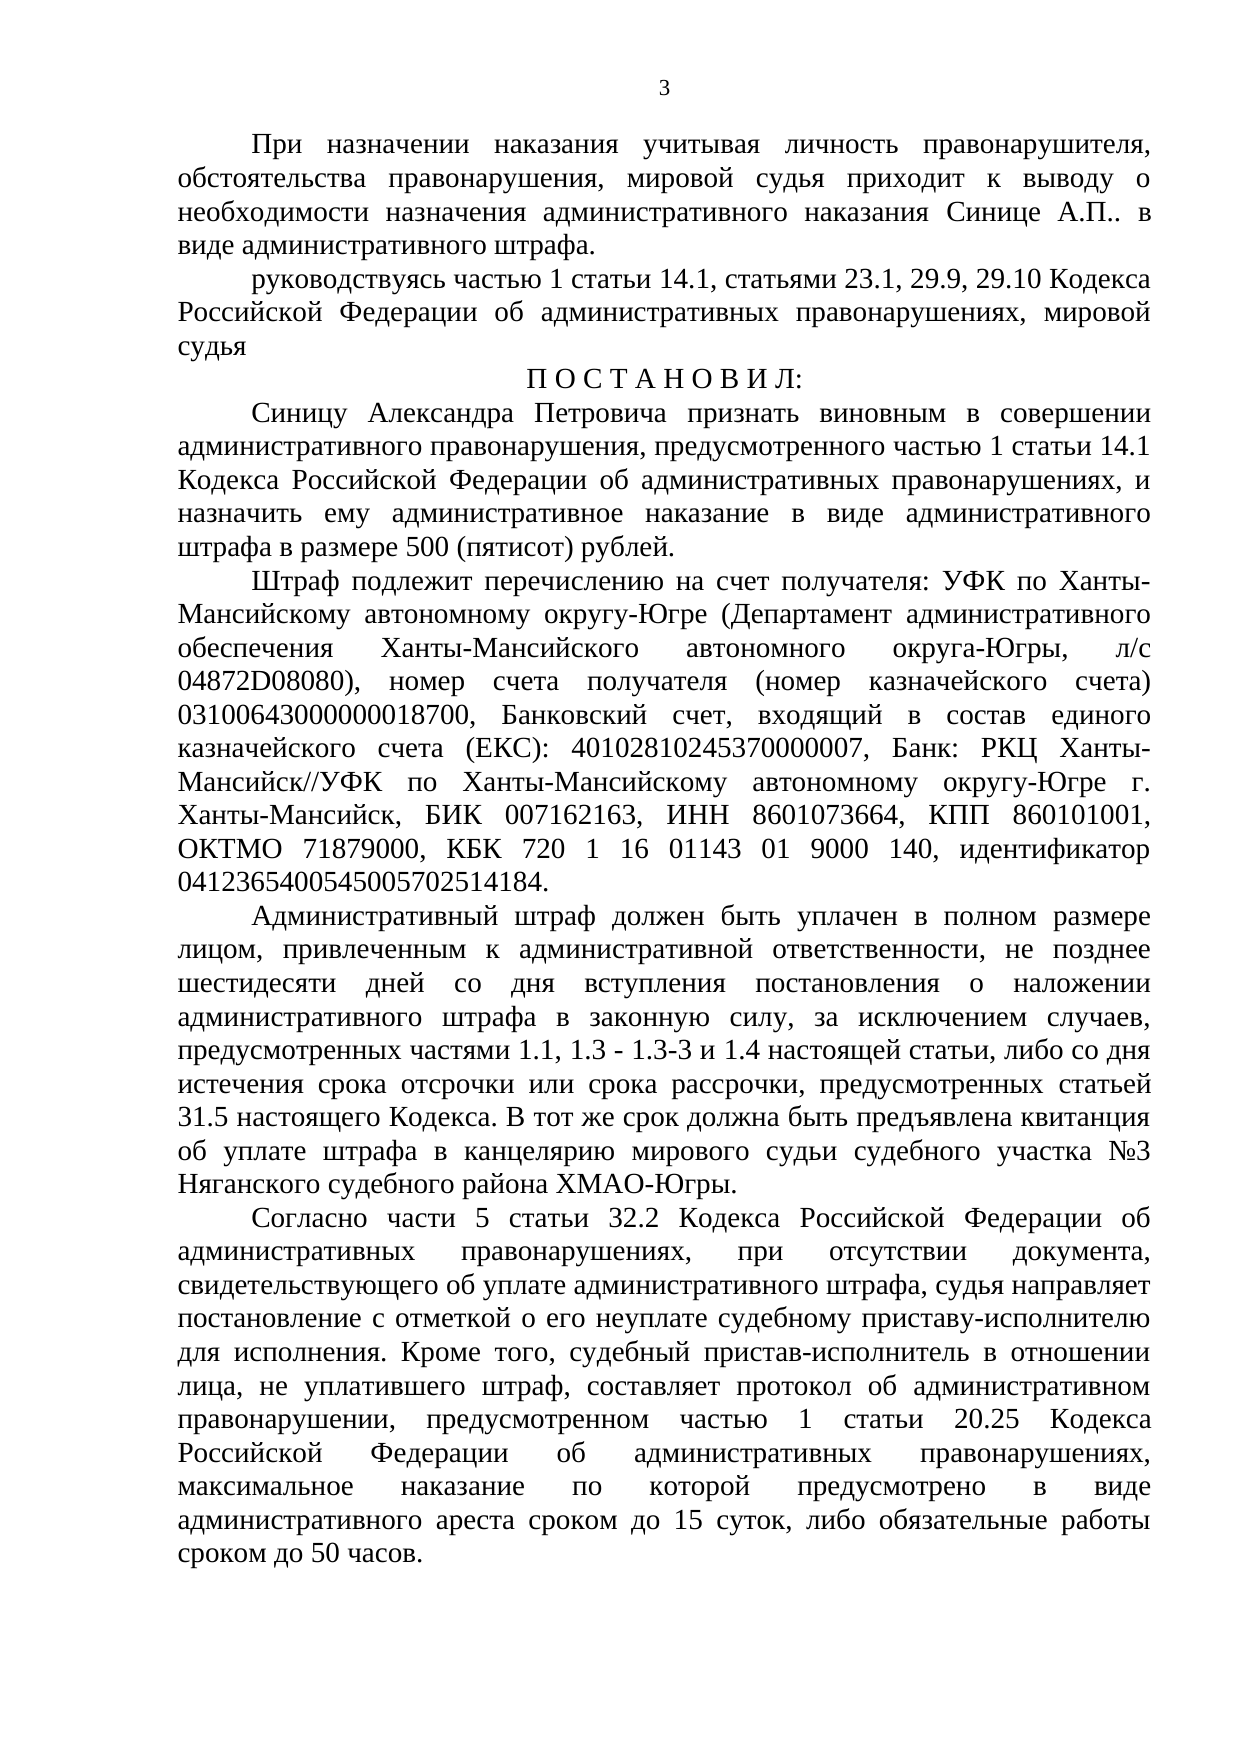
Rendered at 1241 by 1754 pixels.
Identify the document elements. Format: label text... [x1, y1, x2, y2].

text Административный штраф должен быть уплачен в полном размере лицом, привлеченным к административной ответственности, не позднее шестидесяти дней со дня вступления постановления о наложении административного штрафа в законную силу, за исключением случаев, предусмотренных частями 1.1, 1.3 - 1.3-3 и 1.4 настоящей статьи, либо со дня истечения срока отсрочки или срока рассрочки, предусмотренных статьей 31.5 настоящего Кодекса. В тот же срок должна быть предъявлена квитанция об уплате штрафа в канцелярию мирового судьи судебного участка №3 Няганского судебного района ХМАО-Югры. [177, 898, 1152, 1200]
text При назначении наказания учитывая личность правонарушителя, обстоятельства правонарушения, мировой судья приходит к выводу о необходимости назначения административного наказания Синице А.П.. в виде административного штрафа. [177, 127, 1152, 261]
text П О С Т А Н О В И Л: [177, 361, 1152, 395]
text руководствуясь частью 1 статьи 14.1, статьями 23.1, 29.9, 29.10 Кодекса Российской Федерации об административных правонарушениях, мировой судья [177, 261, 1152, 361]
text Синицу Александра Петровича признать виновным в совершении административного правонарушения, предусмотренного частью 1 статьи 14.1 Кодекса Российской Федерации об административных правонарушениях, и назначить ему административное наказание в виде административного штрафа в размере 500 (пятисот) рублей. [177, 395, 1152, 563]
text Согласно части 5 статьи 32.2 Кодекса Российской Федерации об административных правонарушениях, при отсутствии документа, свидетельствующего об уплате административного штрафа, судья направляет постановление с отметкой о его неуплате судебному приставу-исполнителю для исполнения. Кроме того, судебный пристав-исполнитель в отношении лица, не уплатившего штраф, составляет протокол об административном правонарушении, предусмотренном частью 1 статьи 20.25 Кодекса Российской Федерации об административных правонарушениях, максимальное наказание по которой предусмотрено в виде административного ареста сроком до 15 суток, либо обязательные работы сроком до 50 часов. [177, 1200, 1152, 1569]
text Штраф подлежит перечислению на счет получателя: УФК по Ханты-Мансийскому автономному округу-Югре (Департамент административного обеспечения Ханты-Мансийского автономного округа-Югры, л/с 04872D08080), номер счета получателя (номер казначейского счета) 03100643000000018700, Банковский счет, входящий в состав единого казначейского счета (ЕКС): 40102810245370000007, Банк: РКЦ Ханты-Мансийск//УФК по Ханты-Мансийскому автономному округу-Югре г. Ханты-Мансийск, БИК 007162163, ИНН 8601073664, КПП 860101001, ОКТМО 71879000, КБК 720 1 16 01143 01 9000 140, идентификатор 0412365400545005702514184. [177, 563, 1152, 898]
